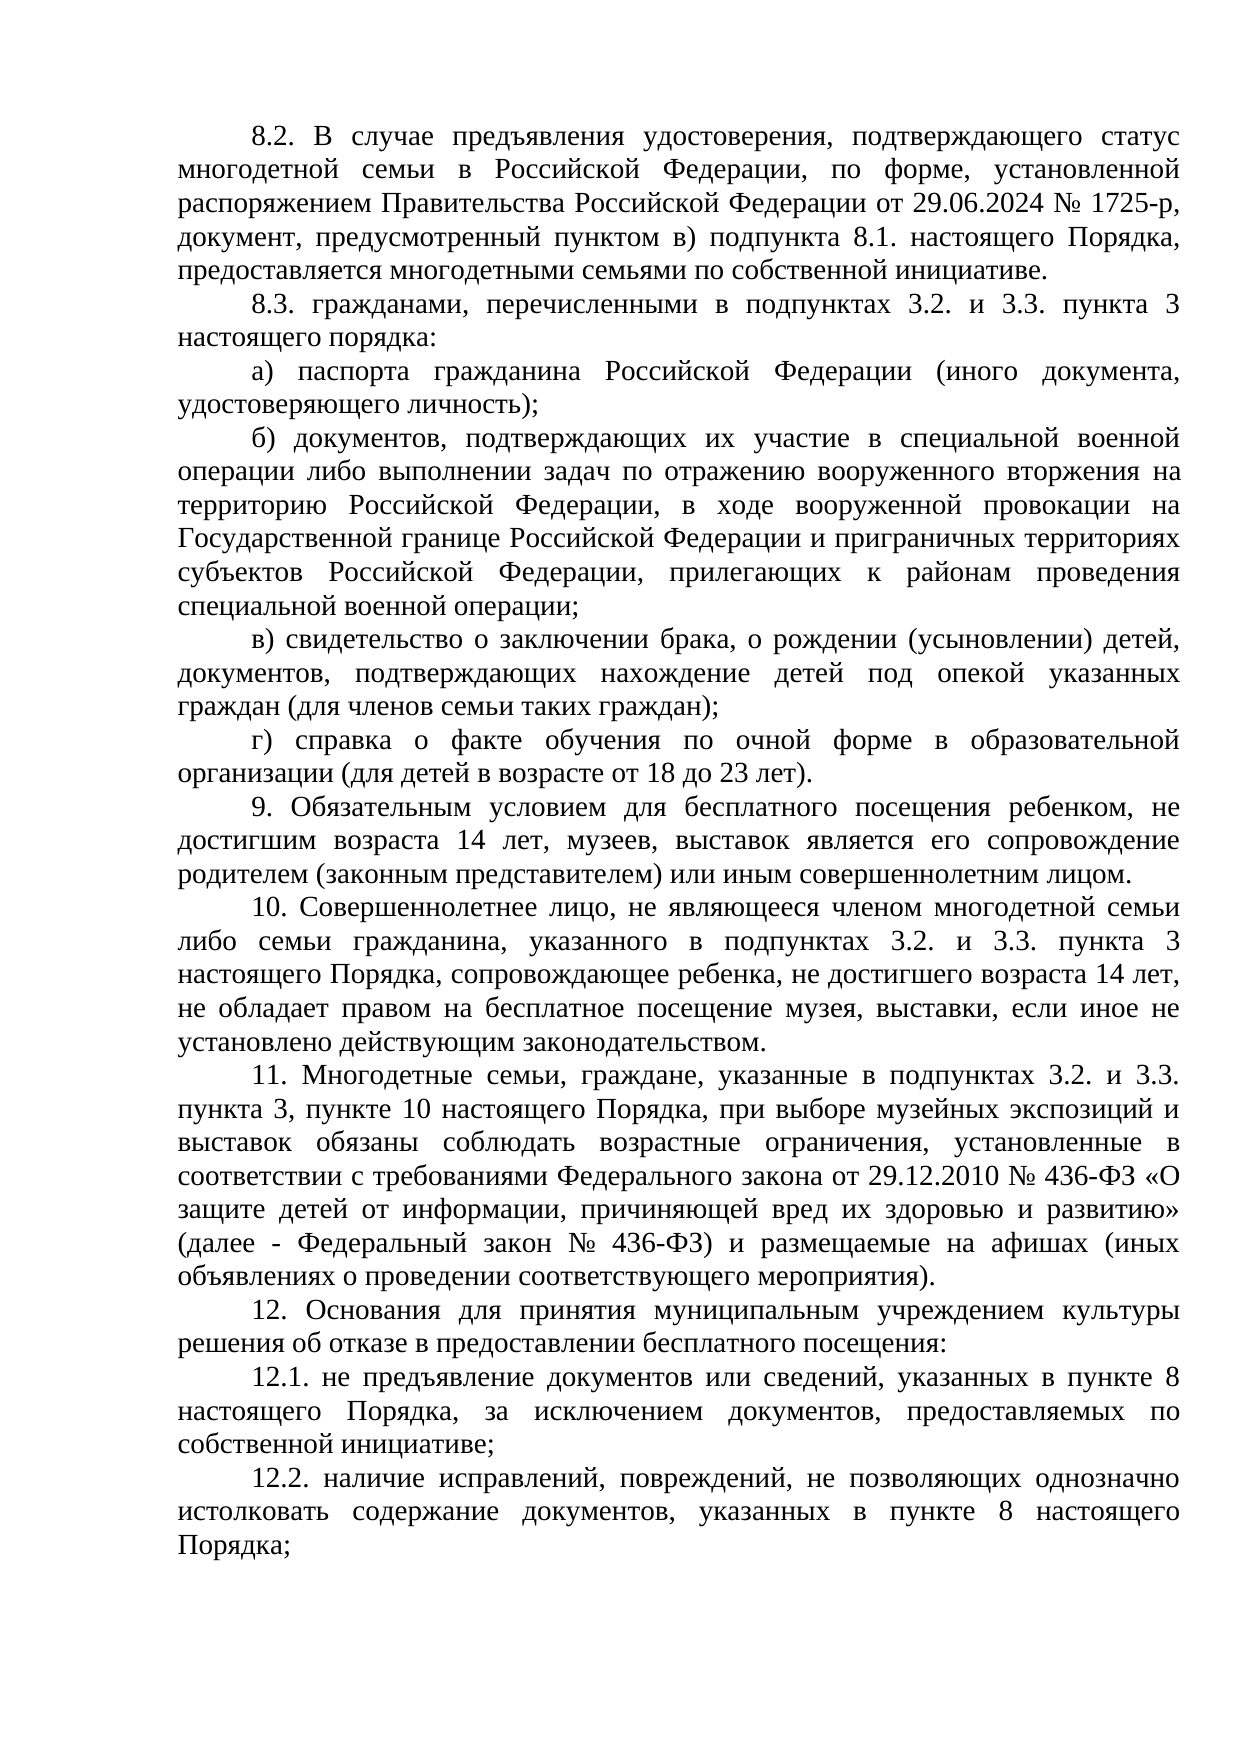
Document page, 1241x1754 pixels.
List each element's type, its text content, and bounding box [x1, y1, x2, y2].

text в) свидетельство о заключении брака, о рождении (усыновлении) детей, документов, подтверждающих нахождение детей под опекой указанных граждан (для членов семьи таких граждан); [177, 621, 1181, 722]
text 11. Многодетные семьи, граждане, указанные в подпунктах 3.2. и 3.3. пункта 3, пункте 10 настоящего Порядка, при выборе музейных экспозиций и выставок обязаны соблюдать возрастные ограничения, установленные в соответствии с требованиями Федерального закона от 29.12.2010 № 436-ФЗ «О защите детей от информации, причиняющей вред их здоровью и развитию» (далее - Федеральный закон № 436-ФЗ) и размещаемые на афишах (иных объявлениях о проведении соответствующего мероприятия). [177, 1057, 1181, 1292]
text 12.1. не предъявление документов или сведений, указанных в пункте 8 настоящего Порядка, за исключением документов, предоставляемых по собственной инициативе; [177, 1359, 1181, 1460]
text б) документов, подтверждающих их участие в специальной военной операции либо выполнении задач по отражению вооруженного вторжения на территорию Российской Федерации, в ходе вооруженной провокации на Государственной границе Российской Федерации и приграничных территориях субъектов Российской Федерации, прилегающих к районам проведения специальной военной операции; [177, 420, 1181, 621]
text 8.2. В случае предъявления удостоверения, подтверждающего статус многодетной семьи в Российской Федерации, по форме, установленной распоряжением Правительства Российской Федерации от 29.06.2024 № 1725-р, документ, предусмотренный пунктом в) подпункта 8.1. настоящего Порядка, предоставляется многодетными семьями по собственной инициативе. [177, 118, 1181, 286]
text 12.2. наличие исправлений, повреждений, не позволяющих однозначно истолковать содержание документов, указанных в пункте 8 настоящего Порядка; [177, 1460, 1181, 1560]
text 8.3. гражданами, перечисленными в подпунктах 3.2. и 3.3. пункта 3 настоящего порядка: [177, 286, 1181, 353]
text 12. Основания для принятия муниципальным учреждением культуры решения об отказе в предоставлении бесплатного посещения: [177, 1292, 1181, 1359]
text г) справка о факте обучения по очной форме в образовательной организации (для детей в возрасте от 18 до 23 лет). [177, 722, 1181, 789]
text а) паспорта гражданина Российской Федерации (иного документа, удостоверяющего личность); [177, 353, 1181, 420]
text 10. Совершеннолетнее лицо, не являющееся членом многодетной семьи либо семьи гражданина, указанного в подпунктах 3.2. и 3.3. пункта 3 настоящего Порядка, сопровождающее ребенка, не достигшего возраста 14 лет, не обладает правом на бесплатное посещение музея, выставки, если иное не установлено действующим законодательством. [177, 889, 1181, 1057]
text 9. Обязательным условием для бесплатного посещения ребенком, не достигшим возраста 14 лет, музеев, выставок является его сопровождение родителем (законным представителем) или иным совершеннолетним лицом. [177, 789, 1181, 889]
